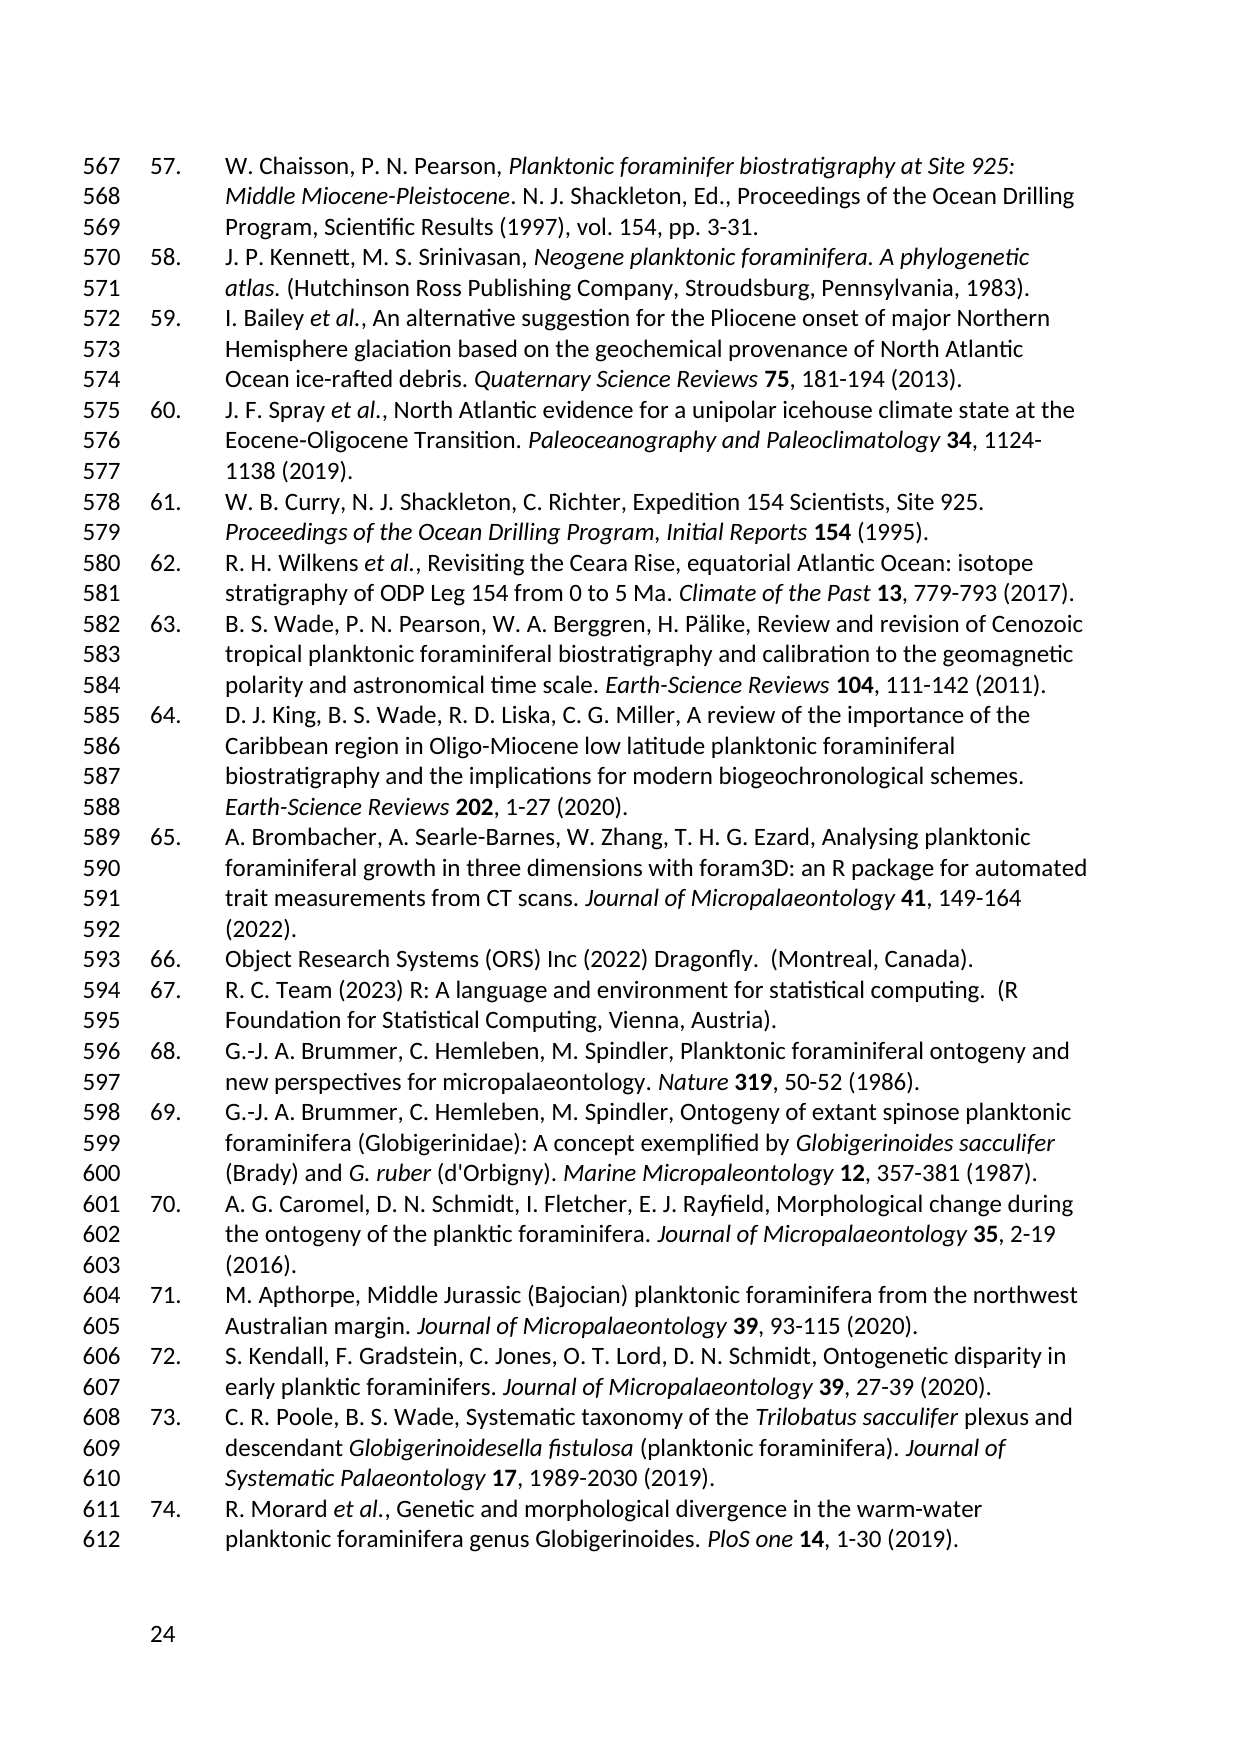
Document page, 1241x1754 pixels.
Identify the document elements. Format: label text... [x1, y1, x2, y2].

text 58. J. P. Kennett, M. S. Srinivasan, Neogene planktonic foraminifera. A phylogenetic atlas. (Hutchinson Ross Publishing Company, Stroudsburg, Pennsylvania, 1983). [150, 242, 1090, 303]
text 59. I. Bailey et al., An alternative suggestion for the Pliocene onset of major Northern Hemisphere glaciation based on the geochemical provenance of North Atlantic Ocean ice-rafted debris. Quaternary Science Reviews 75, 181-194 (2013). [150, 303, 1090, 394]
text 62. R. H. Wilkens et al., Revisiting the Ceara Rise, equatorial Atlantic Ocean: isotope stratigraphy of ODP Leg 154 from 0 to 5 Ma. Climate of the Past 13, 779-793 (2017). [150, 547, 1090, 608]
text 70. A. G. Caromel, D. N. Schmidt, I. Fletcher, E. J. Rayfield, Morphological change during the ontogeny of the planktic foraminifera. Journal of Micropalaeontology 35, 2-19 (2016). [150, 1188, 1090, 1279]
text 71. M. Apthorpe, Middle Jurassic (Bajocian) planktonic foraminifera from the northwest Australian margin. Journal of Micropalaeontology 39, 93-115 (2020). [150, 1279, 1090, 1340]
text 68. G.-J. A. Brummer, C. Hemleben, M. Spindler, Planktonic foraminiferal ontogeny and new perspectives for micropalaeontology. Nature 319, 50-52 (1986). [150, 1035, 1090, 1096]
text 73. C. R. Poole, B. S. Wade, Systematic taxonomy of the Trilobatus sacculifer plexus and descendant Globigerinoidesella fistulosa (planktonic foraminifera). Journal of Systematic Palaeontology 17, 1989-2030 (2019). [150, 1401, 1090, 1493]
text 61. W. B. Curry, N. J. Shackleton, C. Richter, Expedition 154 Scientists, Site 925. Proceedings of the Ocean Drilling Program, Initial Reports 154 (1995). [150, 486, 1090, 547]
text 63. B. S. Wade, P. N. Pearson, W. A. Berggren, H. Pälike, Review and revision of Cenozoic tropical planktonic foraminiferal biostratigraphy and calibration to the geomagnetic polarity and astronomical time scale. Earth-Science Reviews 104, 111-142 (2011). [150, 608, 1090, 699]
text 66. Object Research Systems (ORS) Inc (2022) Dragonfly. (Montreal, Canada). [150, 943, 1090, 974]
text 60. J. F. Spray et al., North Atlantic evidence for a unipolar icehouse climate state at the Eocene‐Oligocene Transition. Paleoceanography and Paleoclimatology 34, 1124-1138 (2019). [150, 394, 1090, 486]
text 65. A. Brombacher, A. Searle-Barnes, W. Zhang, T. H. G. Ezard, Analysing planktonic foraminiferal growth in three dimensions with foram3D: an R package for automated trait measurements from CT scans. Journal of Micropalaeontology 41, 149-164 (2022). [150, 821, 1090, 943]
text 72. S. Kendall, F. Gradstein, C. Jones, O. T. Lord, D. N. Schmidt, Ontogenetic disparity in early planktic foraminifers. Journal of Micropalaeontology 39, 27-39 (2020). [150, 1340, 1090, 1401]
text 57. W. Chaisson, P. N. Pearson, Planktonic foraminifer biostratigraphy at Site 925: Middle Miocene-Pleistocene. N. J. Shackleton, Ed., Proceedings of the Ocean Drilling Program, Scientific Results (1997), vol. 154, pp. 3-31. [150, 150, 1090, 242]
text 67. R. C. Team (2023) R: A language and environment for statistical computing. (R Foundation for Statistical Computing, Vienna, Austria). [150, 974, 1090, 1035]
text 69. G.-J. A. Brummer, C. Hemleben, M. Spindler, Ontogeny of extant spinose planktonic foraminifera (Globigerinidae): A concept exemplified by Globigerinoides sacculifer (Brady) and G. ruber (d'Orbigny). Marine Micropaleontology 12, 357-381 (1987). [150, 1096, 1090, 1188]
text 64. D. J. King, B. S. Wade, R. D. Liska, C. G. Miller, A review of the importance of the Caribbean region in Oligo-Miocene low latitude planktonic foraminiferal biostratigraphy and the implications for modern biogeochronological schemes. Earth-Science Reviews 202, 1-27 (2020). [150, 699, 1090, 821]
text 74. R. Morard et al., Genetic and morphological divergence in the warm-water planktonic foraminifera genus Globigerinoides. PloS one 14, 1-30 (2019). [150, 1493, 1090, 1554]
